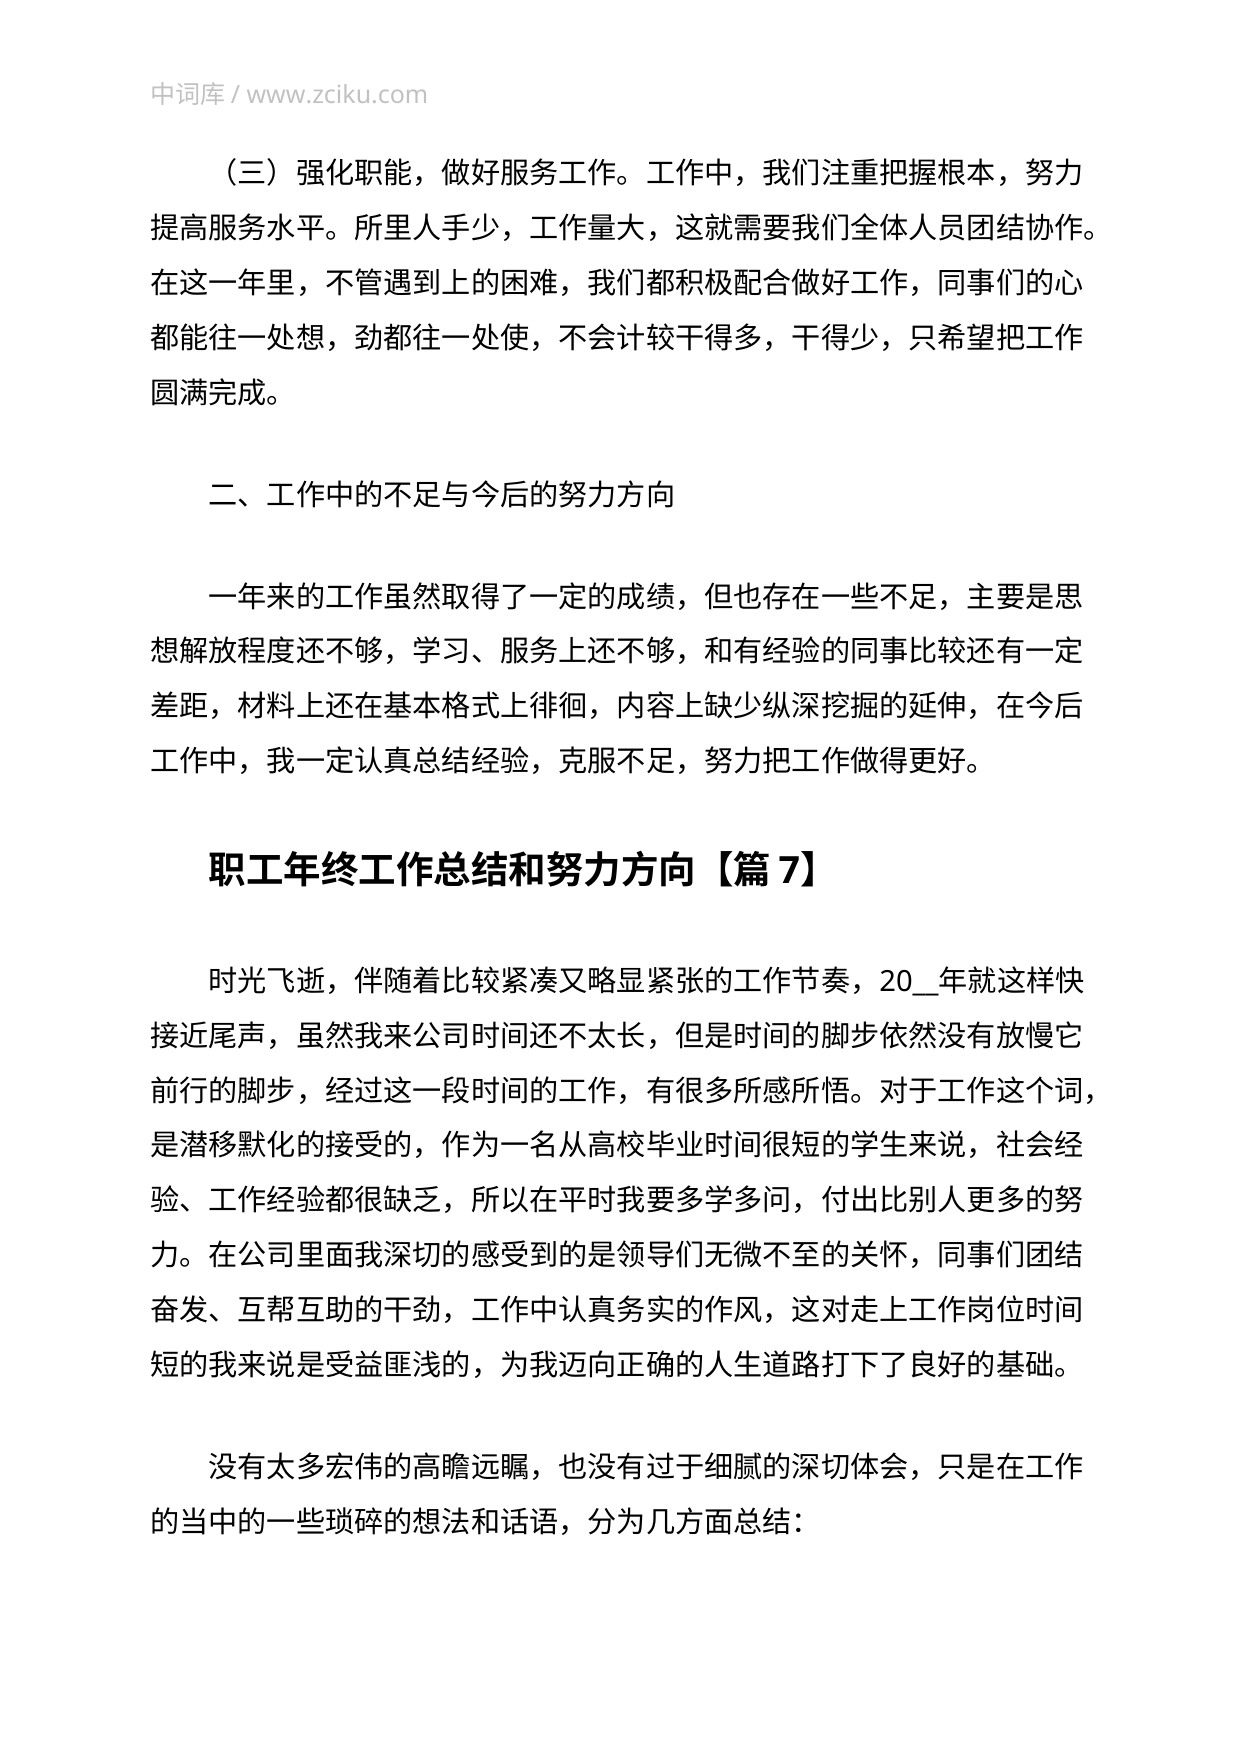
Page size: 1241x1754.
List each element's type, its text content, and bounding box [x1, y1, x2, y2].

text 没有太多宏伟的高瞻远瞩，也没有过于细腻的深切体会，只是在工作的当中的一些琐碎的想法和话语，分为几方面总结： [150, 1443, 1090, 1541]
text 二、工作中的不足与今后的努力方向 [150, 471, 1090, 514]
text （三）强化职能，做好服务工作。工作中，我们注重把握根本，努力提高服务水平。所里人手少，工作量大，这就需要我们全体人员团结协作。在这一年里，不管遇到上的困难，我们都积极配合做好工作，同事们的心都能往一处想，劲都往一处使，不会计较干得多，干得少，只希望把工作圆满完成。 [150, 150, 1090, 412]
text 职工年终工作总结和努力方向【篇7】 [150, 839, 1090, 894]
text 时光飞逝，伴随着比较紧凑又略显紧张的工作节奏，20__年就这样快接近尾声，虽然我来公司时间还不太长，但是时间的脚步依然没有放慢它前行的脚步，经过这一段时间的工作，有很多所感所悟。对于工作这个词，是潜移默化的接受的，作为一名从高校毕业时间很短的学生来说，社会经验、工作经验都很缺乏，所以在平时我要多学多问，付出比别人更多的努力。在公司里面我深切的感受到的是领导们无微不至的关怀，同事们团结奋发、互帮互助的干劲，工作中认真务实的作风，这对走上工作岗位时间短的我来说是受益匪浅的，为我迈向正确的人生道路打下了良好的基础。 [150, 957, 1090, 1384]
text 一年来的工作虽然取得了一定的成绩，但也存在一些不足，主要是思想解放程度还不够，学习、服务上还不够，和有经验的同事比较还有一定差距，材料上还在基本格式上徘徊，内容上缺少纵深挖掘的延伸，在今后工作中，我一定认真总结经验，克服不足，努力把工作做得更好。 [150, 573, 1090, 780]
